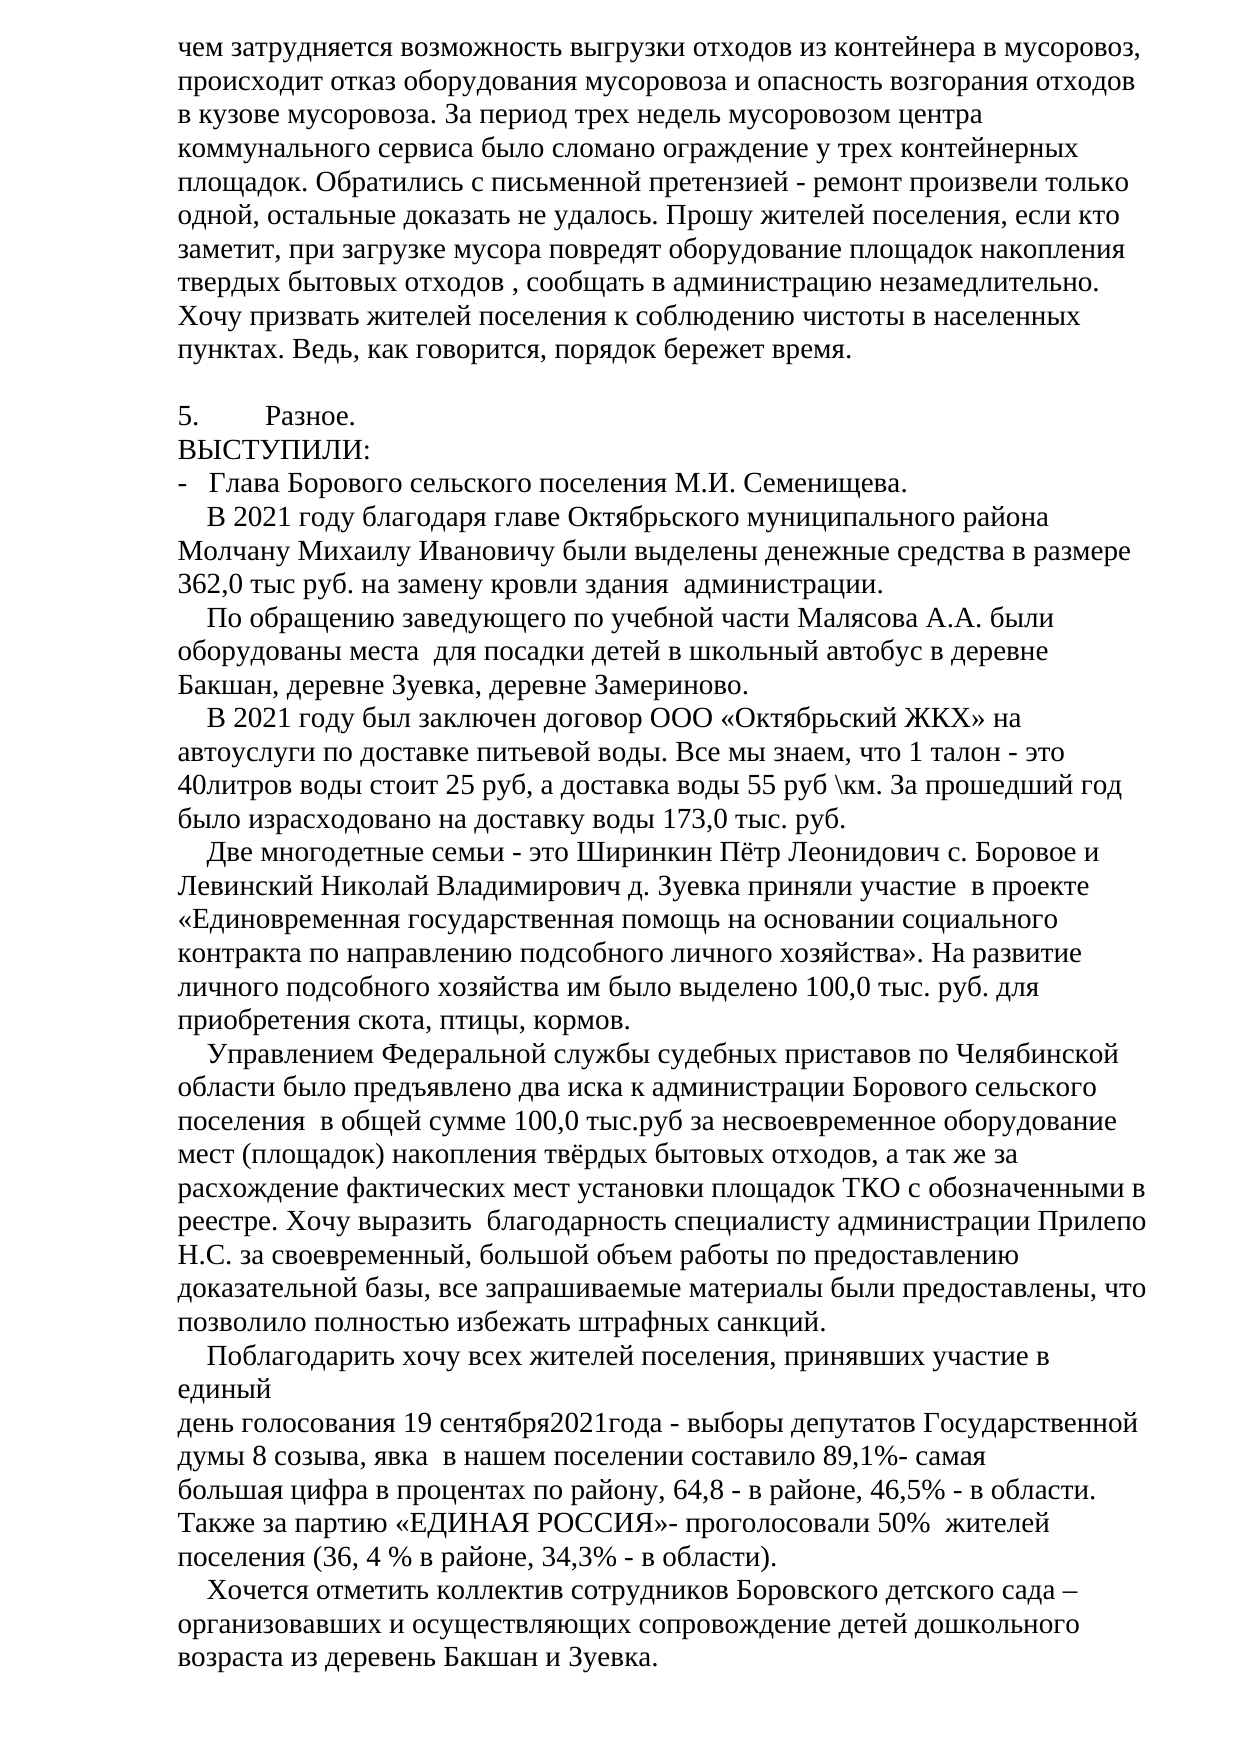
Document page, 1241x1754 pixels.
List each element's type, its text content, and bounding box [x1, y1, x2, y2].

text - Глава Борового сельского поселения М.И. Семенищева. [177, 466, 1152, 499]
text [177, 29, 1152, 365]
text Две многодетные семьи - это Ширинкин Пётр Леонидович с. Боровое и Левинский Николай Владимирович д. Зуевка приняли участие в проекте «Единовременная государственная помощь на основании социального контракта по направлению подсобного личного хозяйства». На развитие личного подсобного хозяйства им было выделено 100,0 тыс. руб. для приобретения скота, птицы, кормов. [177, 834, 1152, 1036]
text В 2021 году благодаря главе Октябрьского муниципального района Молчану Михаилу Ивановичу были выделены денежные средства в размере 362,0 тыс руб. на замену кровли здания администрации. [177, 499, 1152, 600]
text ВЫСТУПИЛИ: [177, 432, 1152, 466]
text Управлением Федеральной службы судебных приставов по Челябинской области было предъявлено два иска к администрации Борового сельского поселения в общей сумме 100,0 тыс.руб за несвоевременное оборудование мест (площадок) накопления твёрдых бытовых отходов, а так же за расхождение фактических мест установки площадок ТКО с обозначенными в реестре. Хочу выразить благодарность специалисту администрации Прилепо Н.С. за своевременный, большой объем работы по предоставлению доказательной базы, все запрашиваемые материалы были предоставлены, что позволило полностью избежать штрафных санкций. [177, 1036, 1152, 1338]
text Хочется отметить коллектив сотрудников Боровского детского сада – организовавших и осуществляющих сопровождение детей дошкольного возраста из деревень Бакшан и Зуевка. [177, 1572, 1152, 1673]
text Поблагодарить хочу всех жителей поселения, принявших участие в единый день голосования 19 сентября2021года - выборы депутатов Государственной думы 8 созыва, явка в нашем поселении составило 89,1%- самая большая цифра в процентах по району, 64,8 - в районе, 46,5% - в области. Также за партию «ЕДИНАЯ РОССИЯ»- проголосовали 50% жителей поселения (36, 4 % в районе, 34,3% - в области). [177, 1338, 1152, 1572]
text В 2021 году был заключен договор ООО «Октябрьский ЖКХ» на автоуслуги по доставке питьевой воды. Все мы знаем, что 1 талон - это 40литров воды стоит 25 руб, а доставка воды 55 руб \км. За прошедший год было израсходовано на доставку воды 173,0 тыс. руб. [177, 700, 1152, 834]
text По обращению заведующего по учебной части Малясова А.А. были оборудованы места для посадки детей в школьный автобус в деревне Бакшан, деревне Зуевка, деревне Замериново. [177, 600, 1152, 700]
text 5. Разное. [177, 398, 1152, 432]
